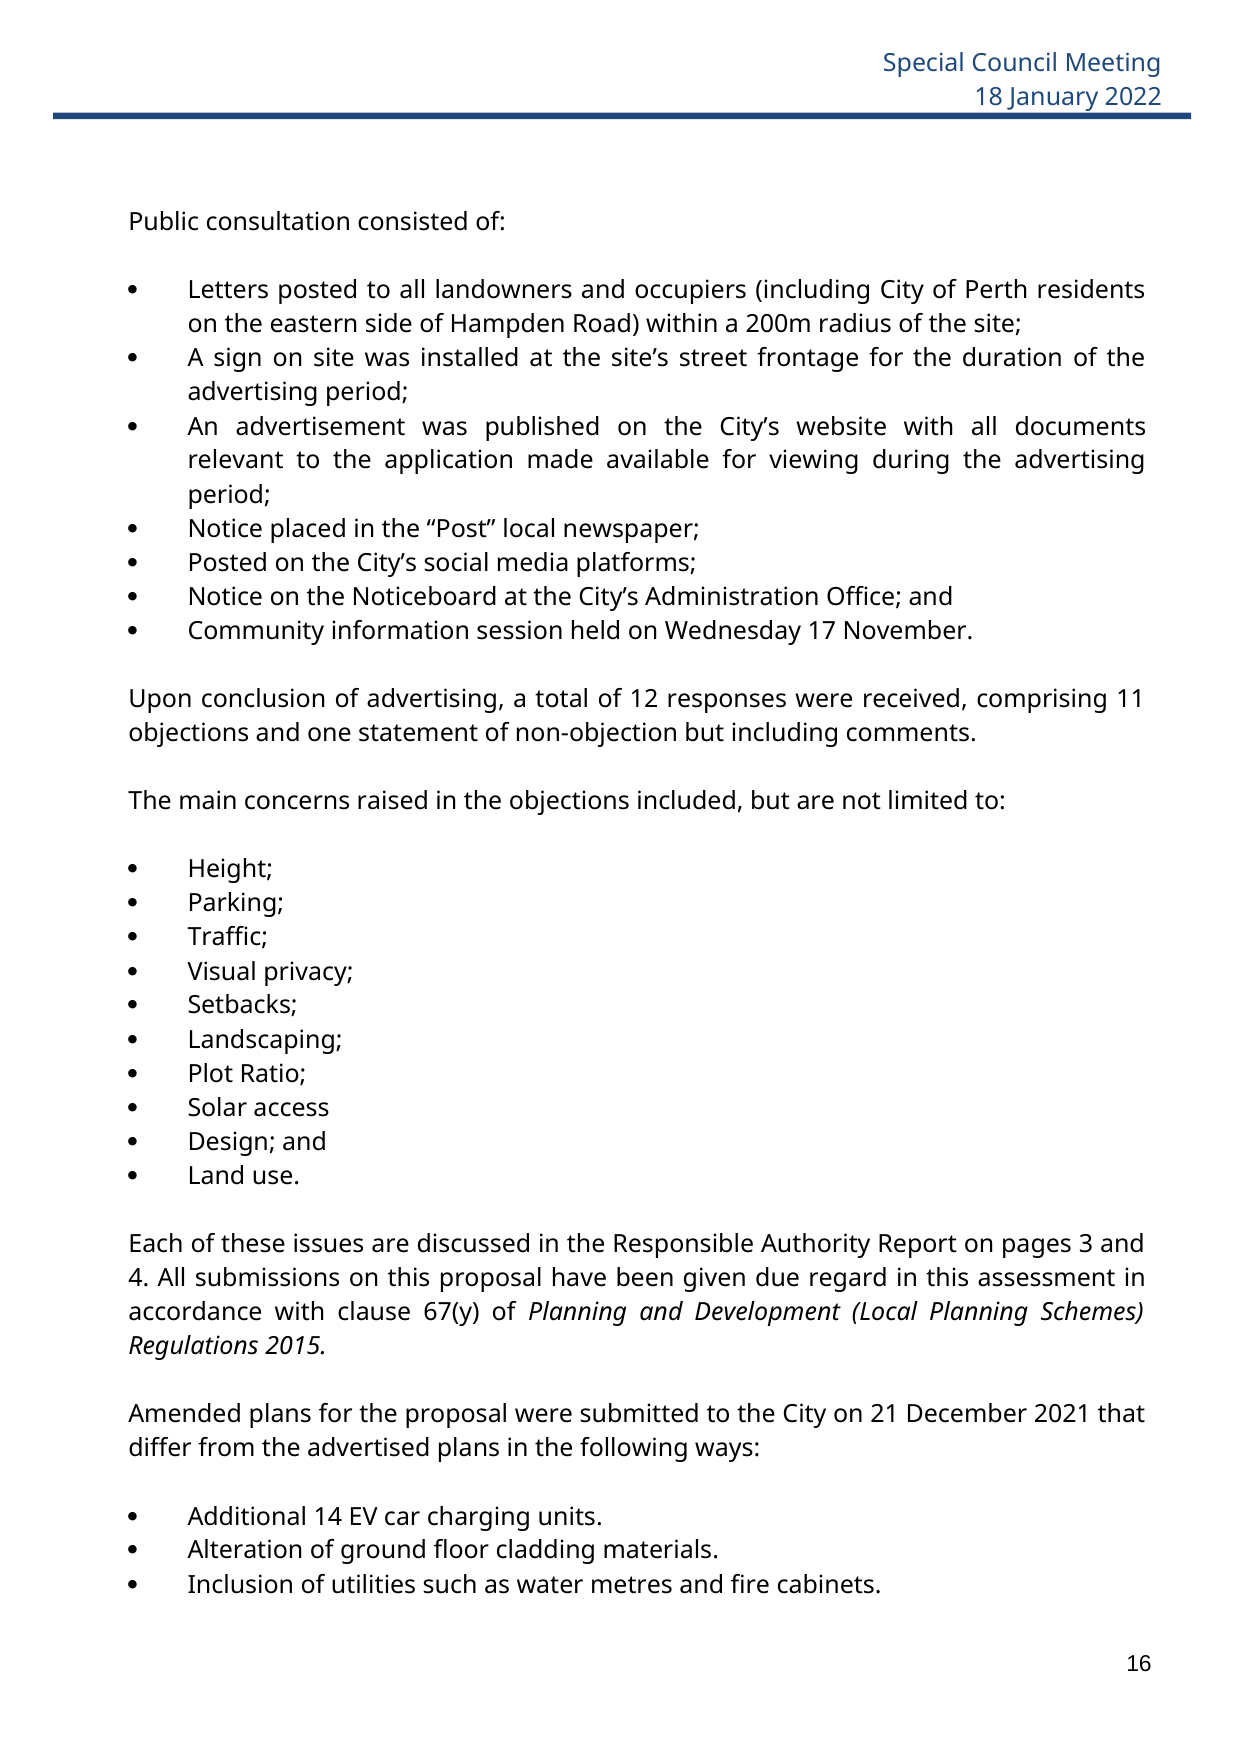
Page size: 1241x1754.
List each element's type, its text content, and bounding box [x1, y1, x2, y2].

list An advertisement was published on the City’s website with all documents relevant to the application made available for viewing during the advertising period; [128, 408, 1147, 510]
list Additional 14 EV car charging units. [128, 1498, 1147, 1532]
text Amended plans for the proposal were submitted to the City on 21 December 2021 that differ from the advertised plans in the following ways: [128, 1396, 1147, 1464]
list A sign on site was installed at the site’s street frontage for the duration of the advertising period; [128, 340, 1147, 408]
list Notice on the Noticeboard at the City’s Administration Office; and [128, 578, 1147, 612]
list Setbacks; [128, 987, 1147, 1021]
list Height; [128, 851, 1147, 885]
list Letters posted to all landowners and occupiers (including City of Perth residents on the eastern side of Hampden Road) within a 200m radius of the site; [128, 272, 1147, 340]
list Plot Ratio; [128, 1055, 1147, 1089]
list Inclusion of utilities such as water metres and fire cabinets. [128, 1566, 1147, 1600]
list Design; and [128, 1123, 1147, 1157]
list Visual privacy; [128, 953, 1147, 987]
list Posted on the City’s social media platforms; [128, 544, 1147, 578]
list Solar access [128, 1089, 1147, 1123]
text Each of these issues are discussed in the Responsible Authority Report on pages 3 and 4. All submissions on this proposal have been given due regard in this assessment in accordance with clause 67(y) of Planning and Development (Local Planning Schemes) Regulations 2015. [128, 1226, 1147, 1294]
list Notice placed in the “Post” local newspaper; [128, 510, 1147, 544]
list Parking; [128, 885, 1147, 919]
text The main concerns raised in the objections included, but are not limited to: [128, 783, 1147, 817]
list Land use. [128, 1157, 1147, 1192]
list Alteration of ground floor cladding materials. [128, 1532, 1147, 1566]
text Public consultation consisted of: [128, 204, 1147, 238]
list Traffic; [128, 919, 1147, 953]
text Each of these issues are discussed in the Responsible Authority Report on pages 3 and 4. All submissions on this proposal have been given due regard in this assessment in accordance with clause 67(y) of Planning and Development (Local Planning Schemes) Regulations 2015. [327, 1294, 1147, 1362]
list Landscaping; [128, 1021, 1147, 1055]
list Community information session held on Wednesday 17 November. [128, 612, 1147, 647]
text Upon conclusion of advertising, a total of 12 responses were received, comprising 11 objections and one statement of non-objection but including comments. [128, 681, 1147, 749]
